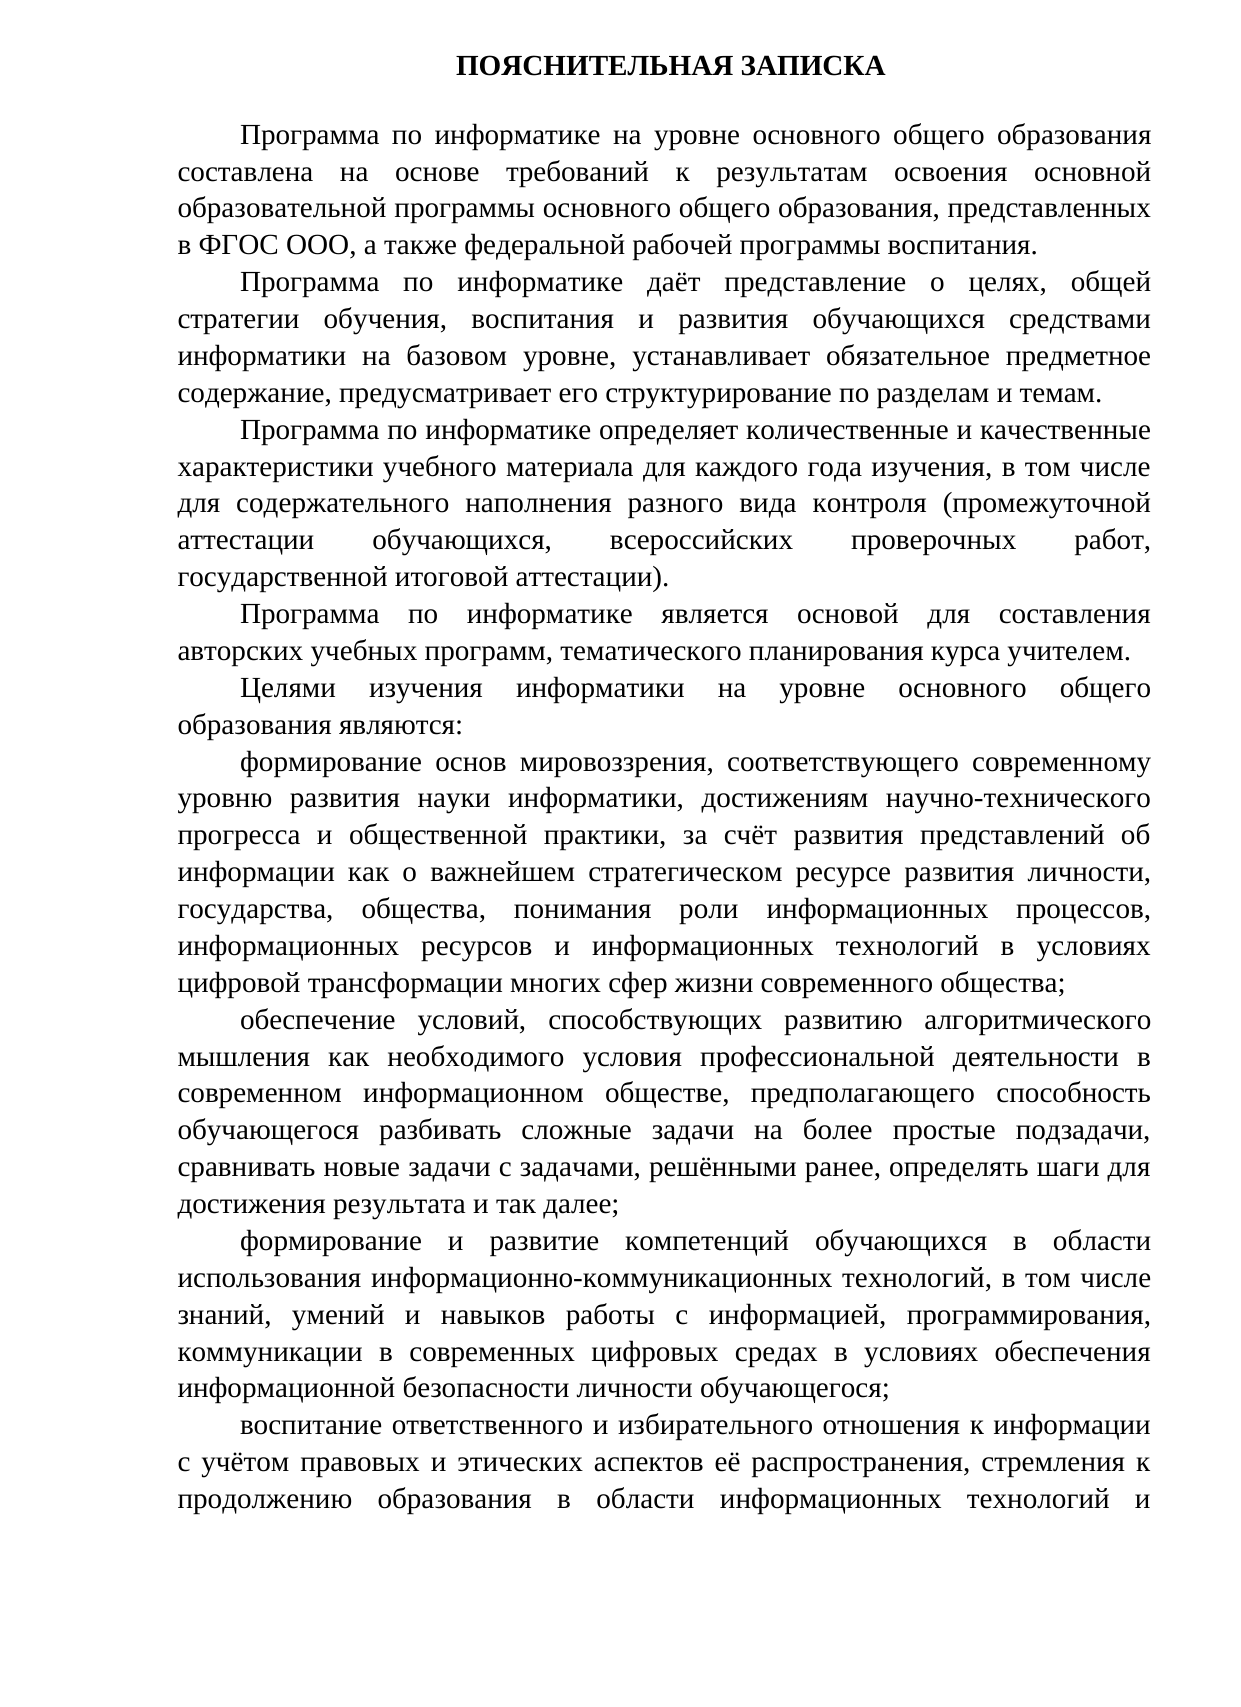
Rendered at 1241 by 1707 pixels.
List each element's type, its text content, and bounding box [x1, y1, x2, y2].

text Программа по информатике определяет количественные и качественные характеристики учебного материала для каждого года изучения, в том числе для содержательного наполнения разного вида контроля (промежуточной аттестации обучающихся, всероссийских проверочных работ, государственной итоговой аттестации). [177, 412, 1152, 593]
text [177, 1407, 1152, 1515]
text Программа по информатике является основой для составления авторских учебных программ, тематического планирования курса учителем. [177, 596, 1152, 667]
text Программа по информатике на уровне основного общего образования составлена на основе требований к результатам освоения основной образовательной программы основного общего образования, представленных в ФГОС ООО, а также федеральной рабочей программы воспитания. [177, 117, 1152, 261]
text ПОЯСНИТЕЛЬНАЯ ЗАПИСКА [190, 48, 1152, 81]
text обеспечение условий, способствующих развитию алгоритмического мышления как необходимого условия профессиональной деятельности в современном информационном обществе, предполагающего способность обучающегося разбивать сложные задачи на более простые подзадачи, сравнивать новые задачи с задачами, решёнными ранее, определять шаги для достижения результата и так далее; [177, 1002, 1152, 1220]
text формирование основ мировоззрения, соответствующего современному уровню развития науки информатики, достижениям научно-технического прогресса и общественной практики, за счёт развития представлений об информации как о важнейшем стратегическом ресурсе развития личности, государства, общества, понимания роли информационных процессов, информационных ресурсов и информационных технологий в условиях цифровой трансформации многих сфер жизни современного общества; [177, 744, 1152, 998]
text Целями изучения информатики на уровне основного общего образования являются: [177, 670, 1152, 740]
text формирование и развитие компетенций обучающихся в области использования информационно-коммуникационных технологий, в том числе знаний, умений и навыков работы с информацией, программирования, коммуникации в современных цифровых средах в условиях обеспечения информационной безопасности личности обучающегося; [177, 1223, 1152, 1404]
text Программа по информатике даёт представление о целях, общей стратегии обучения, воспитания и развития обучающихся средствами информатики на базовом уровне, устанавливает обязательное предметное содержание, предусматривает его структурирование по разделам и темам. [177, 264, 1152, 408]
